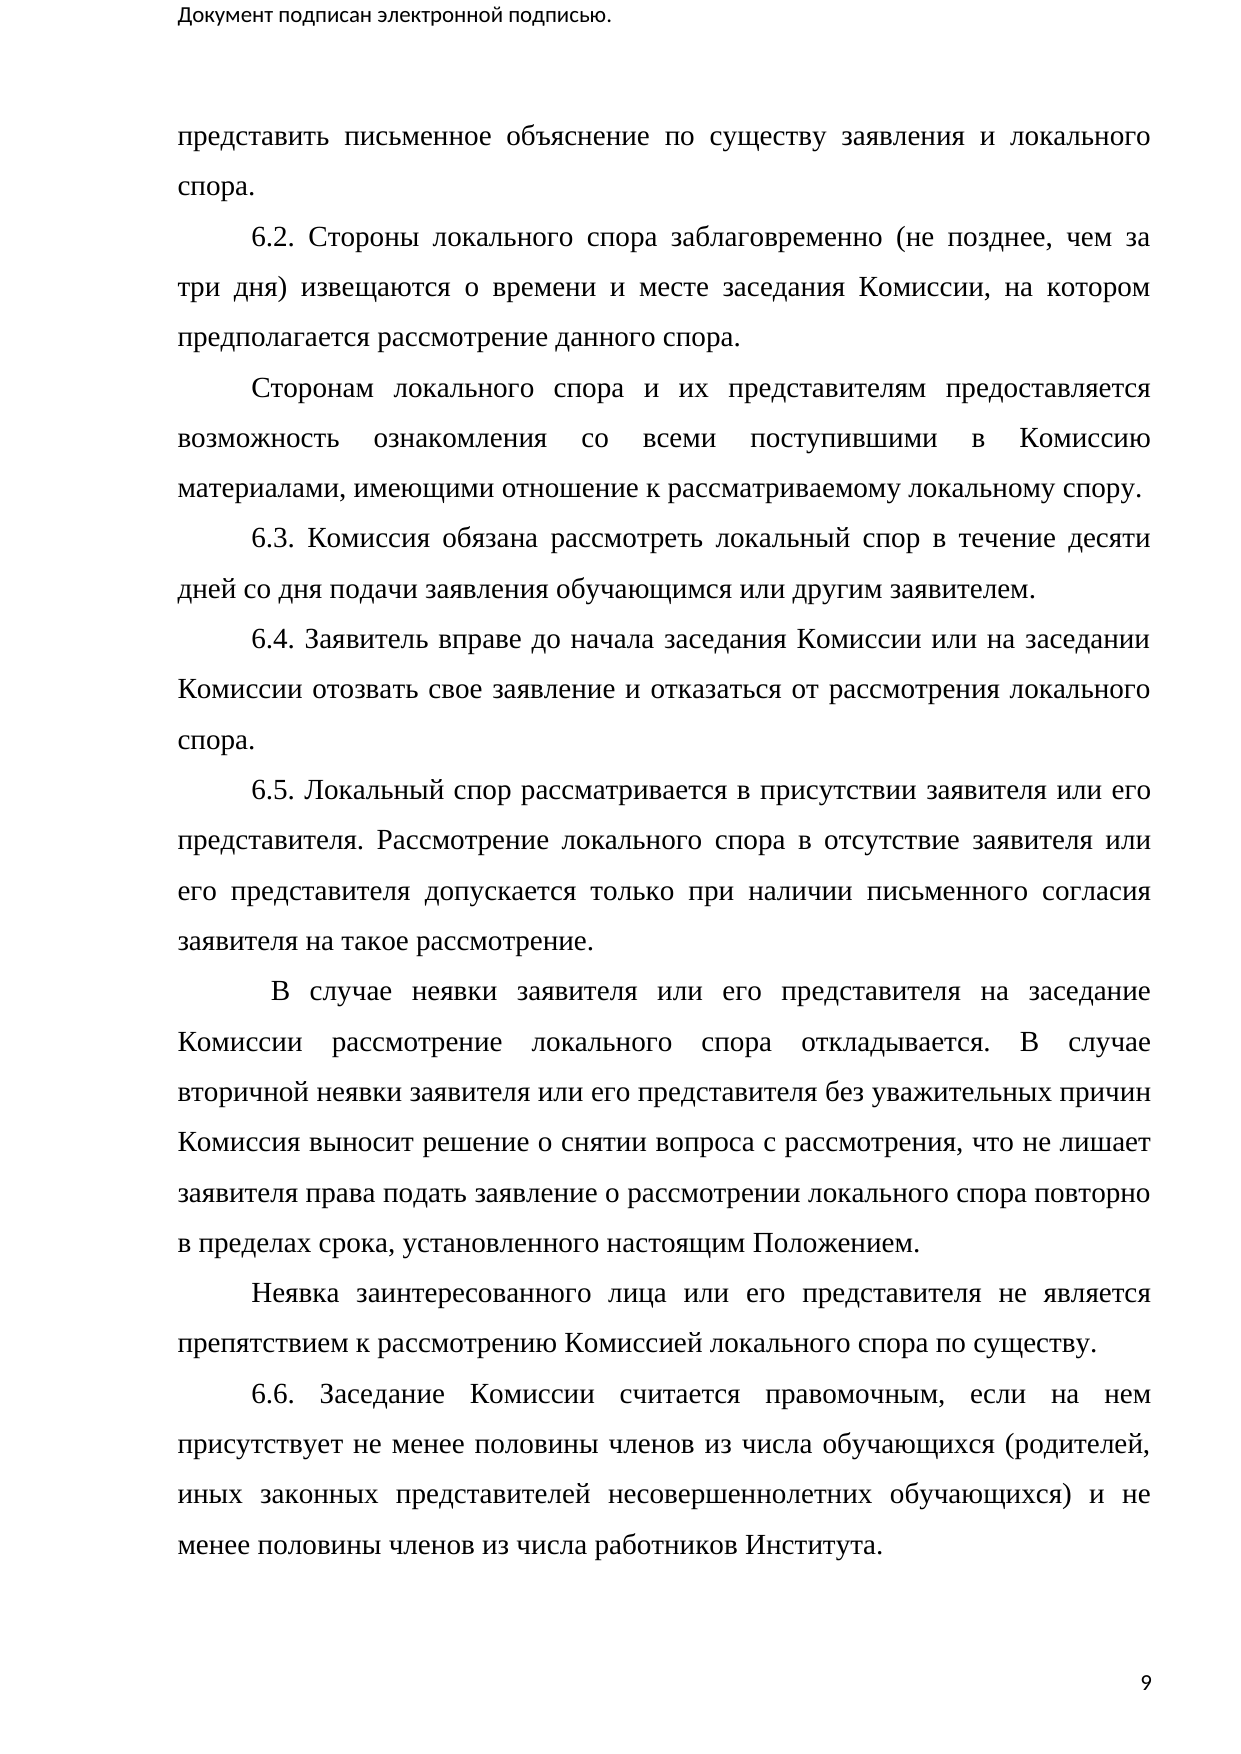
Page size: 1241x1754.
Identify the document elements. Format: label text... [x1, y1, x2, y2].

text 6.4. Заявитель вправе до начала заседания Комиссии или на заседании Комиссии отозвать свое заявление и отказаться от рассмотрения локального спора. [177, 621, 1152, 755]
text 6.3. Комиссия обязана рассмотреть локальный спор в течение десяти дней со дня подачи заявления обучающимся или другим заявителем. [177, 521, 1152, 604]
text В случае неявки заявителя или его представителя на заседание Комиссии рассмотрение локального спора откладывается. В случае вторичной неявки заявителя или его представителя без уважительных причин Комиссия выносит решение о снятии вопроса с рассмотрения, что не лишает заявителя права подать заявление о рассмотрении локального спора повторно в пределах срока, установленного настоящим Положением. [177, 973, 1152, 1258]
text Сторонам локального спора и их представителям предоставляется возможность ознакомления со всеми поступившими в Комиссию материалами, имеющими отношение к рассматриваемому локальному спору. [177, 370, 1152, 504]
text 6.5. Локальный спор рассматривается в присутствии заявителя или его представителя. Рассмотрение локального спора в отсутствие заявителя или его представителя допускается только при наличии письменного согласия заявителя на такое рассмотрение. [177, 772, 1152, 957]
text 6.2. Стороны локального спора заблаговременно (не позднее, чем за три дня) извещаются о времени и месте заседания Комиссии, на котором предполагается рассмотрение данного спора. [177, 219, 1152, 353]
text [177, 118, 1152, 202]
text 6.6. Заседание Комиссии считается правомочным, если на нем присутствует не менее половины членов из числа обучающихся (родителей, иных законных представителей несовершеннолетних обучающихся) и не менее половины членов из числа работников Института. [177, 1376, 1152, 1560]
text Неявка заинтересованного лица или его представителя не является препятствием к рассмотрению Комиссией локального спора по существу. [177, 1275, 1152, 1359]
